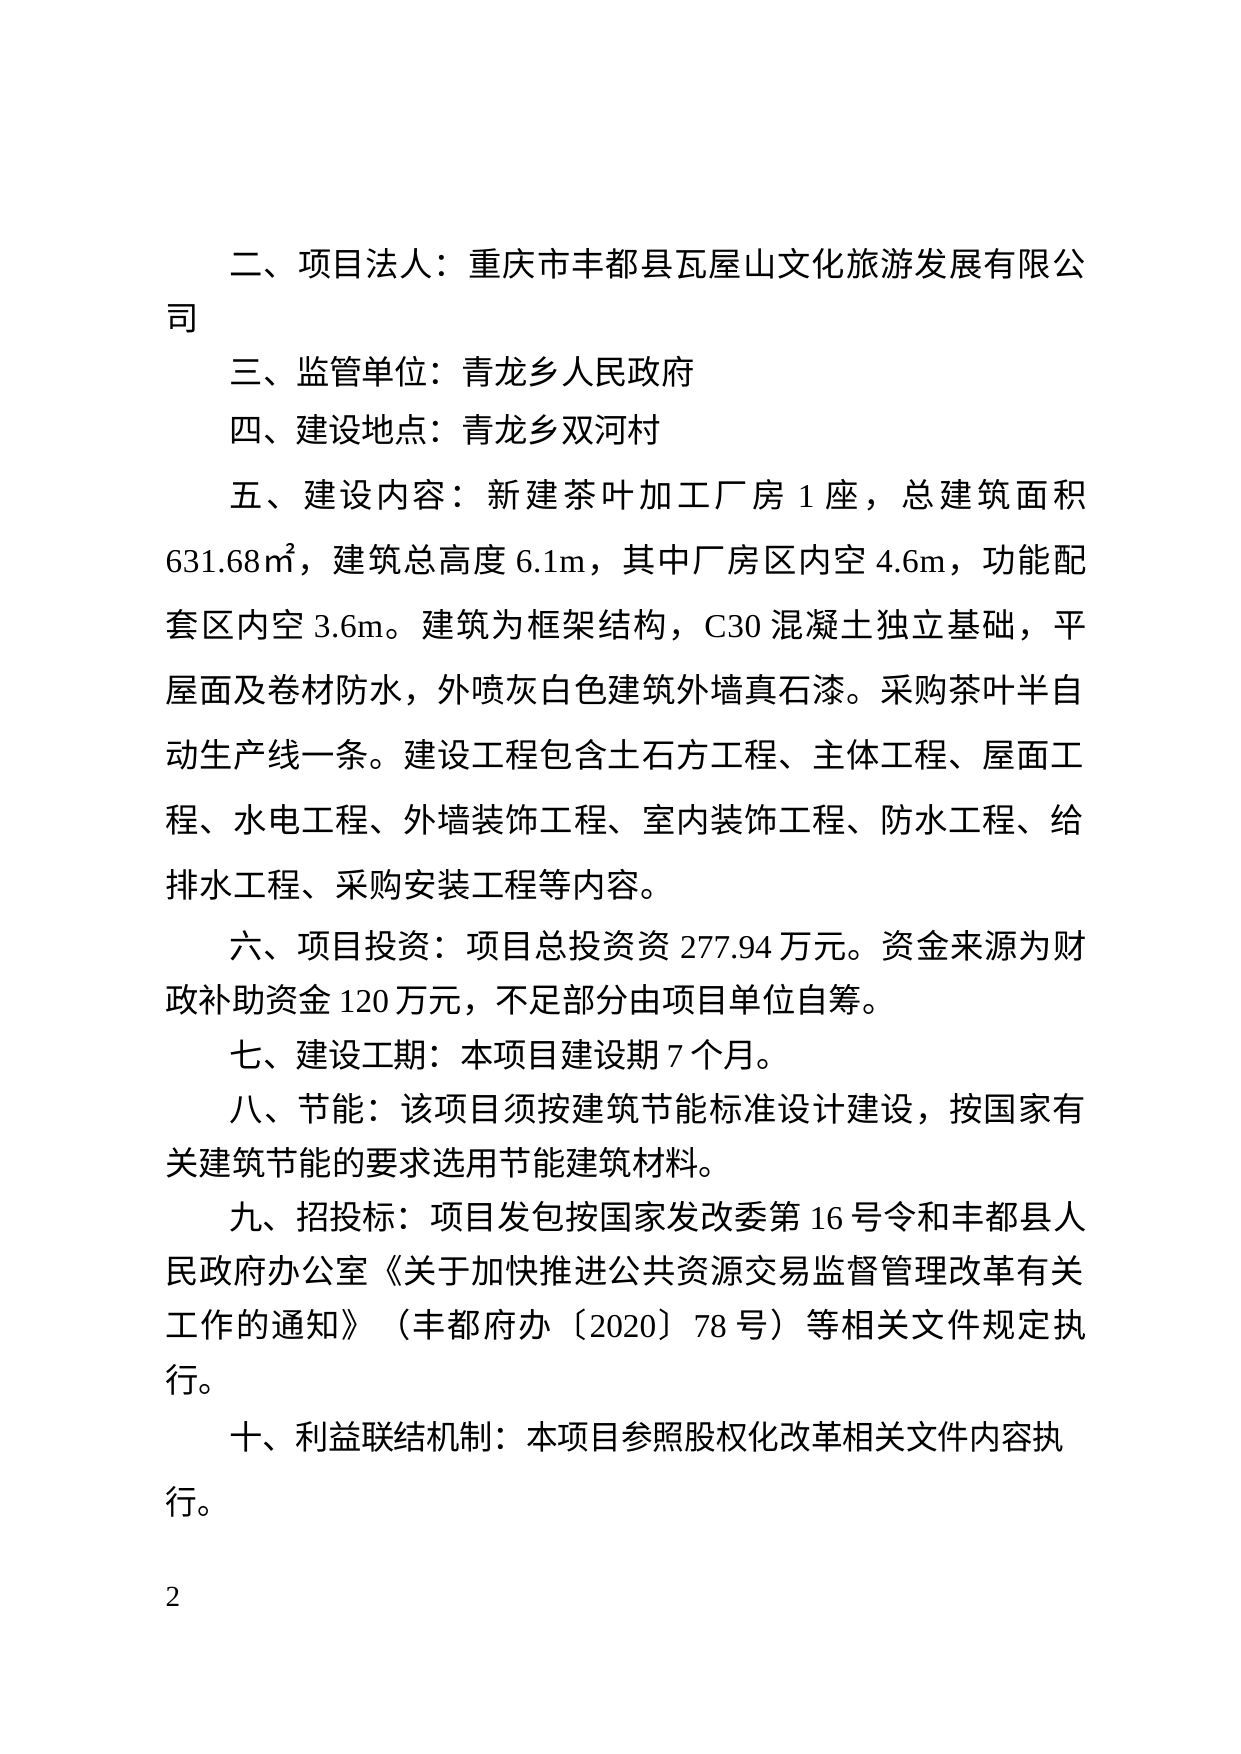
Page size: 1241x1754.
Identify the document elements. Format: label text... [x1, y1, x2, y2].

text 七、建设工期：本项目建设期7个月。 [165, 1024, 1087, 1078]
text 三、监管单位：青龙乡人民政府 [165, 341, 1087, 395]
text 八、节能：该项目须按建筑节能标准设计建设，按国家有关建筑节能的要求选用节能建筑材料。 [165, 1078, 1087, 1186]
text 六、项目投资：项目总投资资 277.94万元。资金来源为财政补助资金120万元，不足部分由项目单位自筹。 [165, 915, 1087, 1024]
text 十、利益联结机制：本项目参照股权化改革相关文件内容执行。 [165, 1403, 1087, 1533]
text 二、项目法人：重庆市丰都县瓦屋山文化旅游发展有限公司 [165, 233, 1087, 341]
text 四、建设地点：青龙乡双河村 [165, 395, 1087, 460]
text 五、建设内容：新建茶叶加工厂房1座，总建筑面积631.68㎡，建筑总高度6.1m，其中厂房区内空4.6m，功能配套区内空3.6m。建筑为框架结构，C30混凝土独立基础，平屋面及卷材防水，外喷灰白色建筑外墙真石漆。采购茶叶半自动生产线一条。建设工程包含土石方工程、主体工程、屋面工程、水电工程、外墙装饰工程、室内装饰工程、防水工程、给排水工程、采购安装工程等内容。 [165, 460, 1087, 915]
text 九、招投标：项目发包按国家发改委第16号令和丰都县人民政府办公室《关于加快推进公共资源交易监督管理改革有关工作的通知》（丰都府办〔2020〕78号）等相关文件规定执行。 [165, 1186, 1087, 1403]
